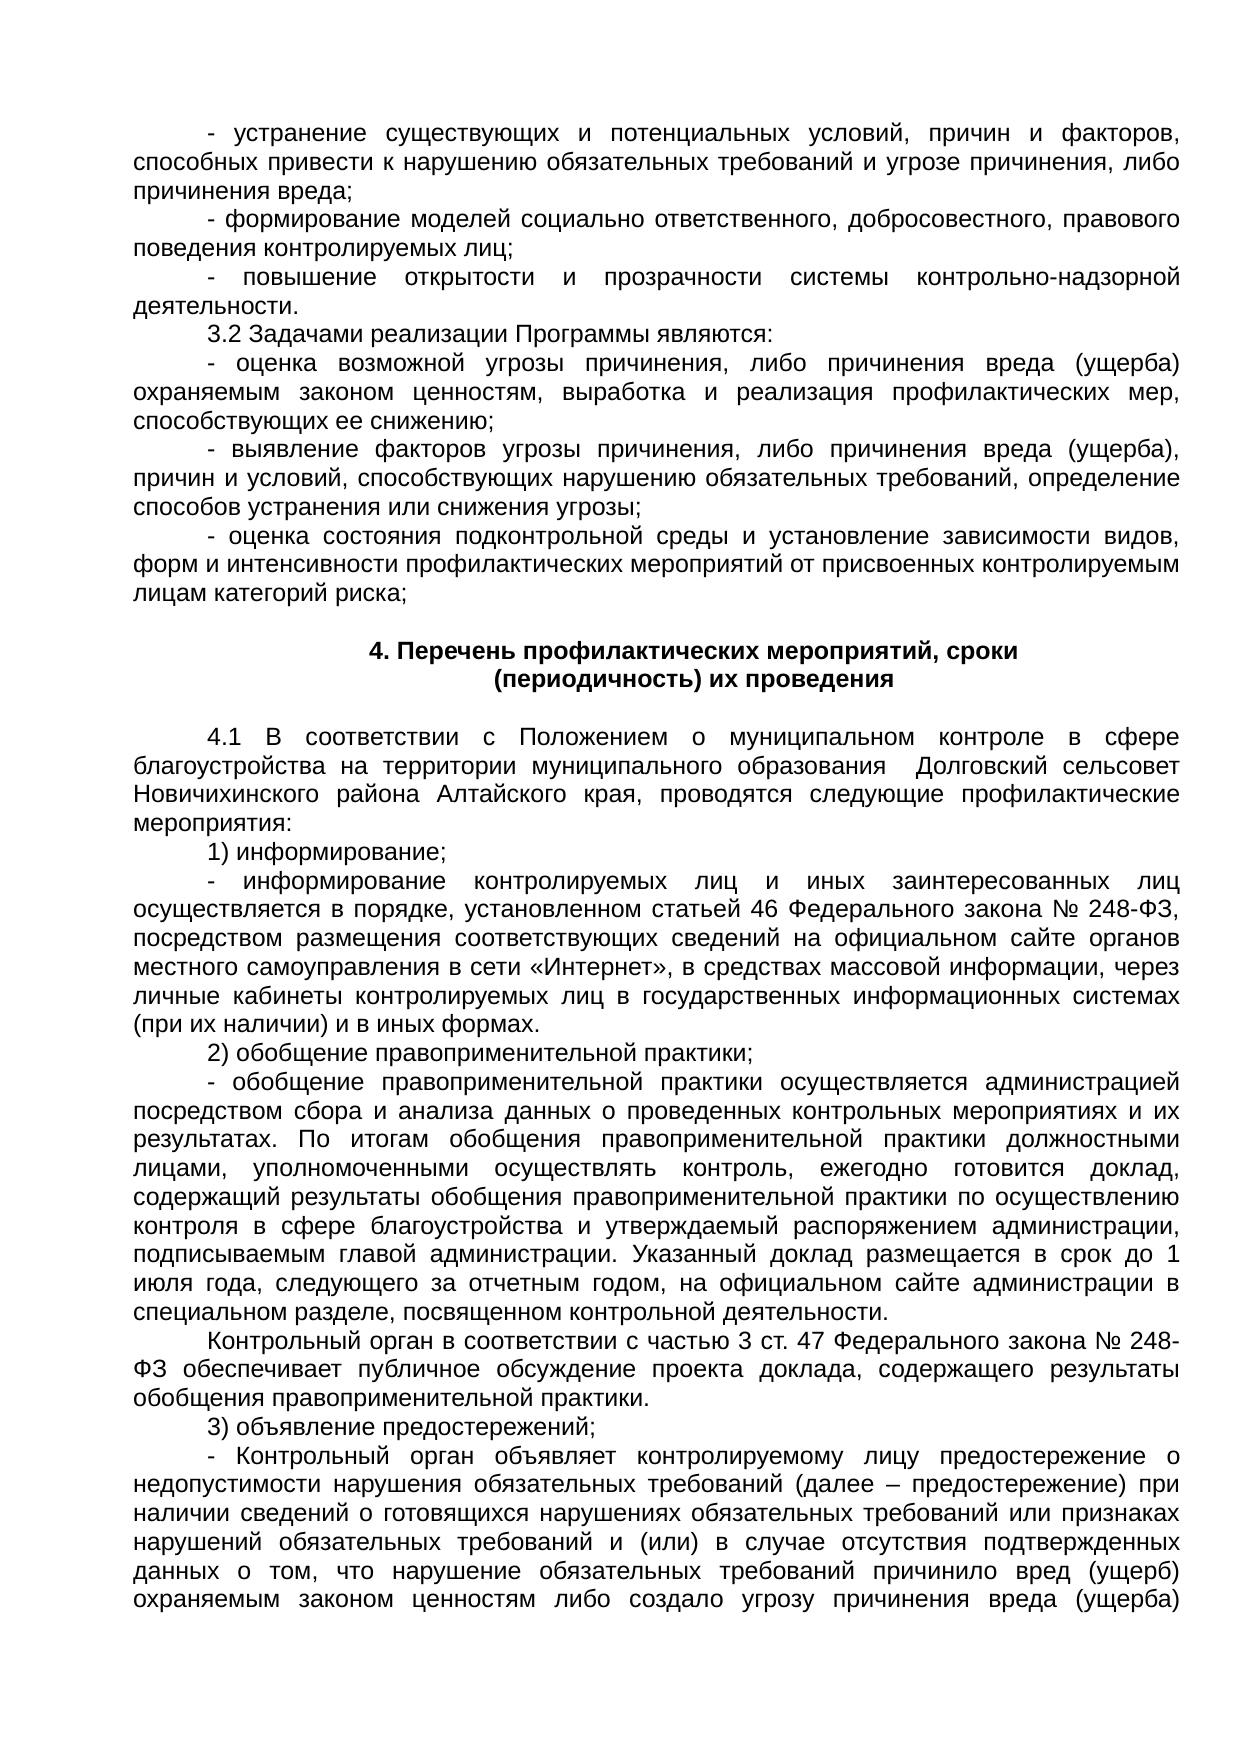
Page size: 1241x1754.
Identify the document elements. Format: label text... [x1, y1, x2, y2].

text 4. Перечень профилактических мероприятий, сроки [133, 636, 1181, 664]
text - обобщение правоприменительной практики осуществляется администрацией посредством сбора и анализа данных о проведенных контрольных мероприятиях и их результатах. По итогам обобщения правоприменительной практики должностными лицами, уполномоченными осуществлять контроль, ежегодно готовится доклад, содержащий результаты обобщения правоприменительной практики по осуществлению контроля в сфере благоустройства и утверждаемый распоряжением администрации, подписываемым главой администрации. Указанный доклад размещается в срок до 1 июля года, следующего за отчетным годом, на официальном сайте администрации в специальном разделе, посвященном контрольной деятельности. [133, 1067, 1181, 1326]
text - устранение существующих и потенциальных условий, причин и факторов, способных привести к нарушению обязательных требований и угрозе причинения, либо причинения вреда; [133, 118, 1181, 204]
text - формирование моделей социально ответственного, добросовестного, правового поведения контролируемых лиц; [133, 204, 1181, 262]
text - повышение открытости и прозрачности системы контрольно-надзорной деятельности. [133, 262, 1181, 319]
text - оценка состояния подконтрольной среды и установление зависимости видов, форм и интенсивности профилактических мероприятий от присвоенных контролируемым лицам категорий риска; [133, 521, 1181, 607]
text (периодичность) их проведения [133, 664, 1181, 693]
text - оценка возможной угрозы причинения, либо причинения вреда (ущерба) охраняемым законом ценностям, выработка и реализация профилактических мер, способствующих ее снижению; [133, 348, 1181, 434]
text 2) обобщение правоприменительной практики; [133, 1038, 1181, 1067]
text 3.2 Задачами реализации Программы являются: [133, 319, 1181, 348]
text 4.1 В соответствии с Положением о муниципальном контроле в сфере благоустройства на территории муниципального образования Долговский сельсовет Новичихинского района Алтайского края, проводятся следующие профилактические мероприятия: [133, 722, 1181, 837]
text Контрольный орган в соответствии с частью 3 ст. 47 Федерального закона № 248-ФЗ обеспечивает публичное обсуждение проекта доклада, содержащего результаты обобщения правоприменительной практики. [133, 1326, 1181, 1412]
text - выявление факторов угрозы причинения, либо причинения вреда (ущерба), причин и условий, способствующих нарушению обязательных требований, определение способов устранения или снижения угрозы; [133, 434, 1181, 521]
text 3) объявление предостережений; [133, 1412, 1181, 1441]
text - информирование контролируемых лиц и иных заинтересованных лиц осуществляется в порядке, установленном статьей 46 Федерального закона № 248-ФЗ, посредством размещения соответствующих сведений на официальном сайте органов местного самоуправления в сети «Интернет», в средствах массовой информации, через личные кабинеты контролируемых лиц в государственных информационных системах (при их наличии) и в иных формах. [133, 866, 1181, 1038]
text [133, 1441, 1181, 1613]
text 1) информирование; [133, 837, 1181, 866]
